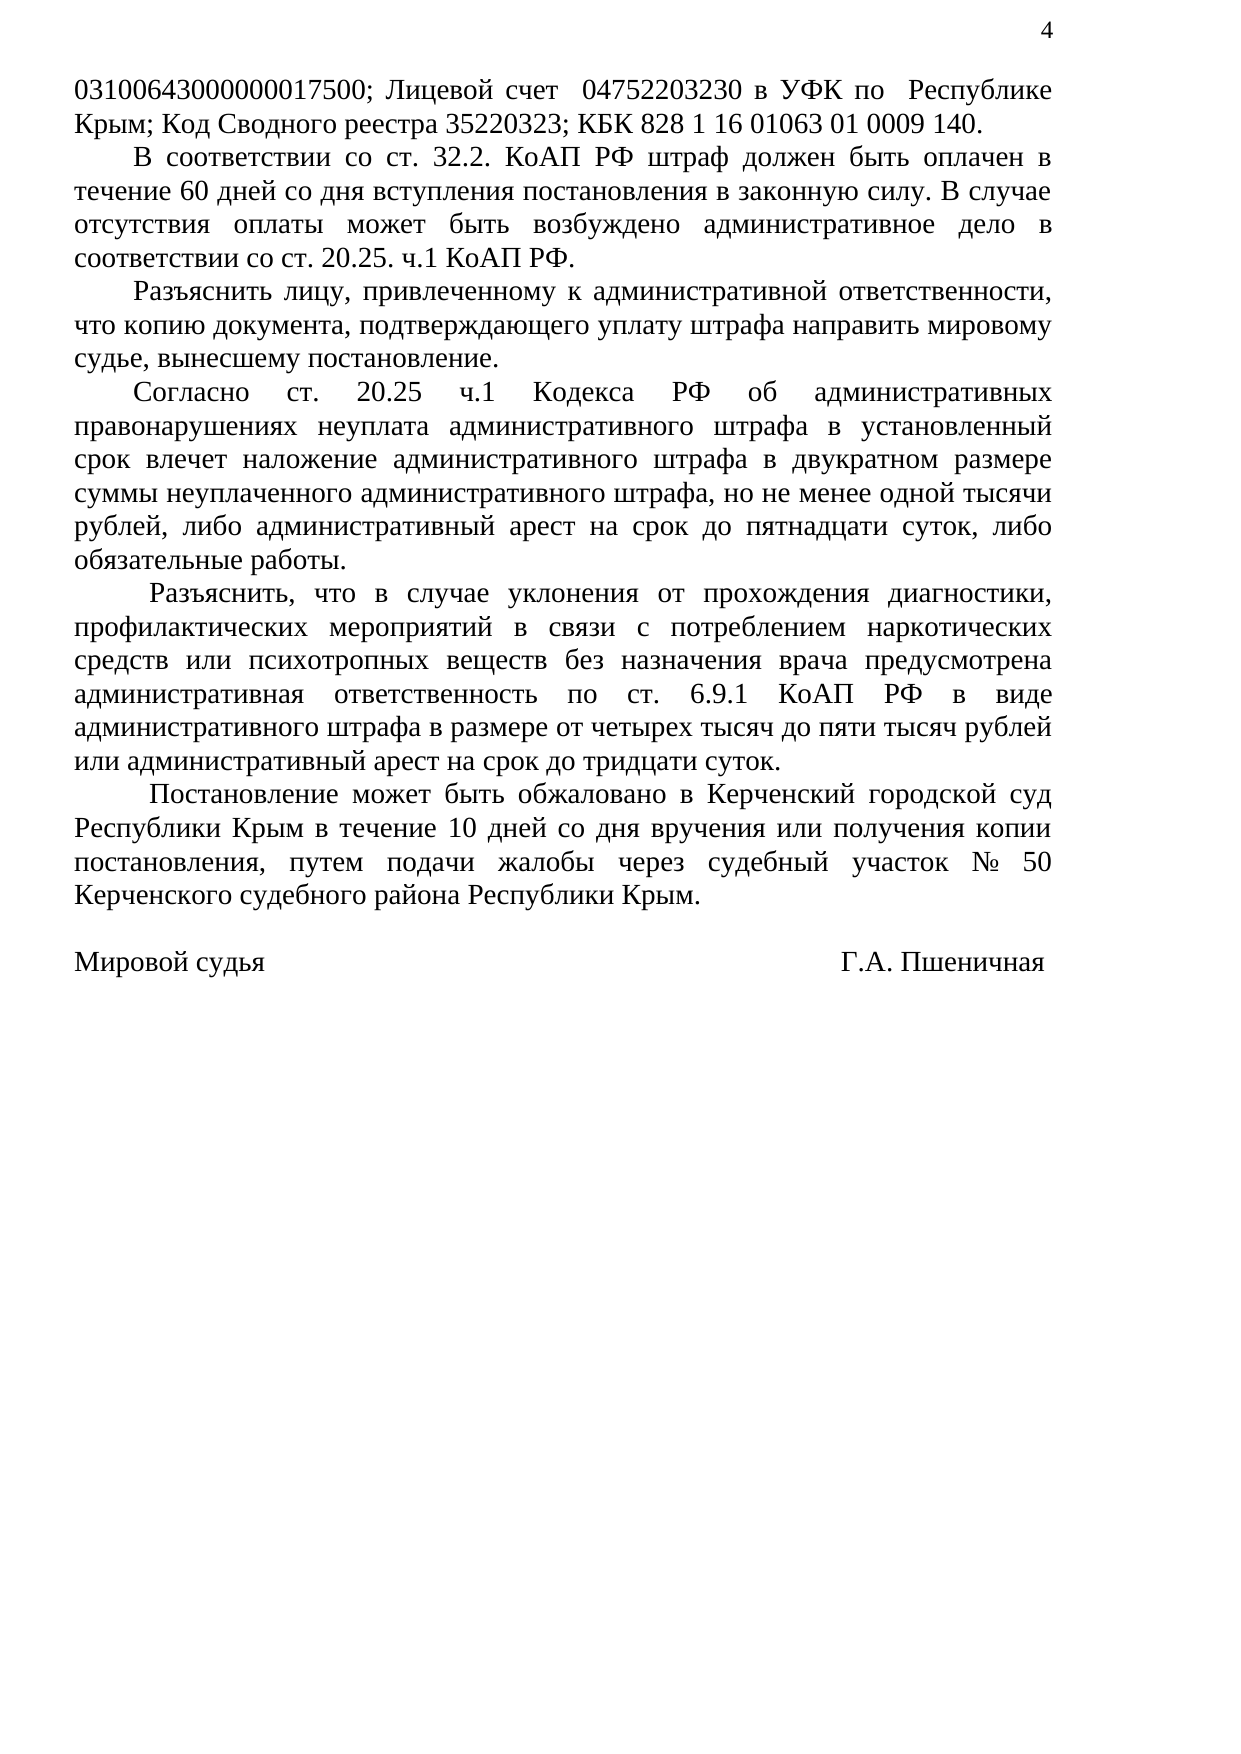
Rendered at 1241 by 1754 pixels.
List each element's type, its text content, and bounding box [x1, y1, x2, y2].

text Разъяснить, что в случае уклонения от прохождения диагностики, профилактических мероприятий в связи с потреблением наркотических средств или психотропных веществ без назначения врача предусмотрена административная ответственность по ст. 6.9.1 КоАП РФ в виде административного штрафа в размере от четырех тысяч до пяти тысяч рублей или административный арест на срок до тридцати суток. [74, 575, 1053, 777]
text Разъяснить лицу, привлеченному к административной ответственности, что копию документа, подтверждающего уплату штрафа направить мировому судье, вынесшему постановление. [74, 273, 1053, 374]
text Постановление может быть обжаловано в Керченский городской суд Республики Крым в течение 10 дней со дня вручения или получения копии постановления, путем подачи жалобы через судебный участок № 50 Керченского судебного района Республики Крым. [74, 777, 1053, 911]
text Мировой судья Г.А. Пшеничная [74, 944, 1053, 978]
text Согласно ст. 20.25 ч.1 Кодекса РФ об административных правонарушениях неуплата административного штрафа в установленный срок влечет наложение административного штрафа в двукратном размере суммы неуплаченного административного штрафа, но не менее одной тысячи рублей, либо административный арест на срок до пятнадцати суток, либо обязательные работы. [74, 374, 1053, 575]
text В соответствии со ст. 32.2. КоАП РФ штраф должен быть оплачен в течение 60 дней со дня вступления постановления в законную силу. В случае отсутствия оплаты может быть возбуждено административное дело в соответствии со ст. 20.25. ч.1 КоАП РФ. [74, 139, 1053, 273]
